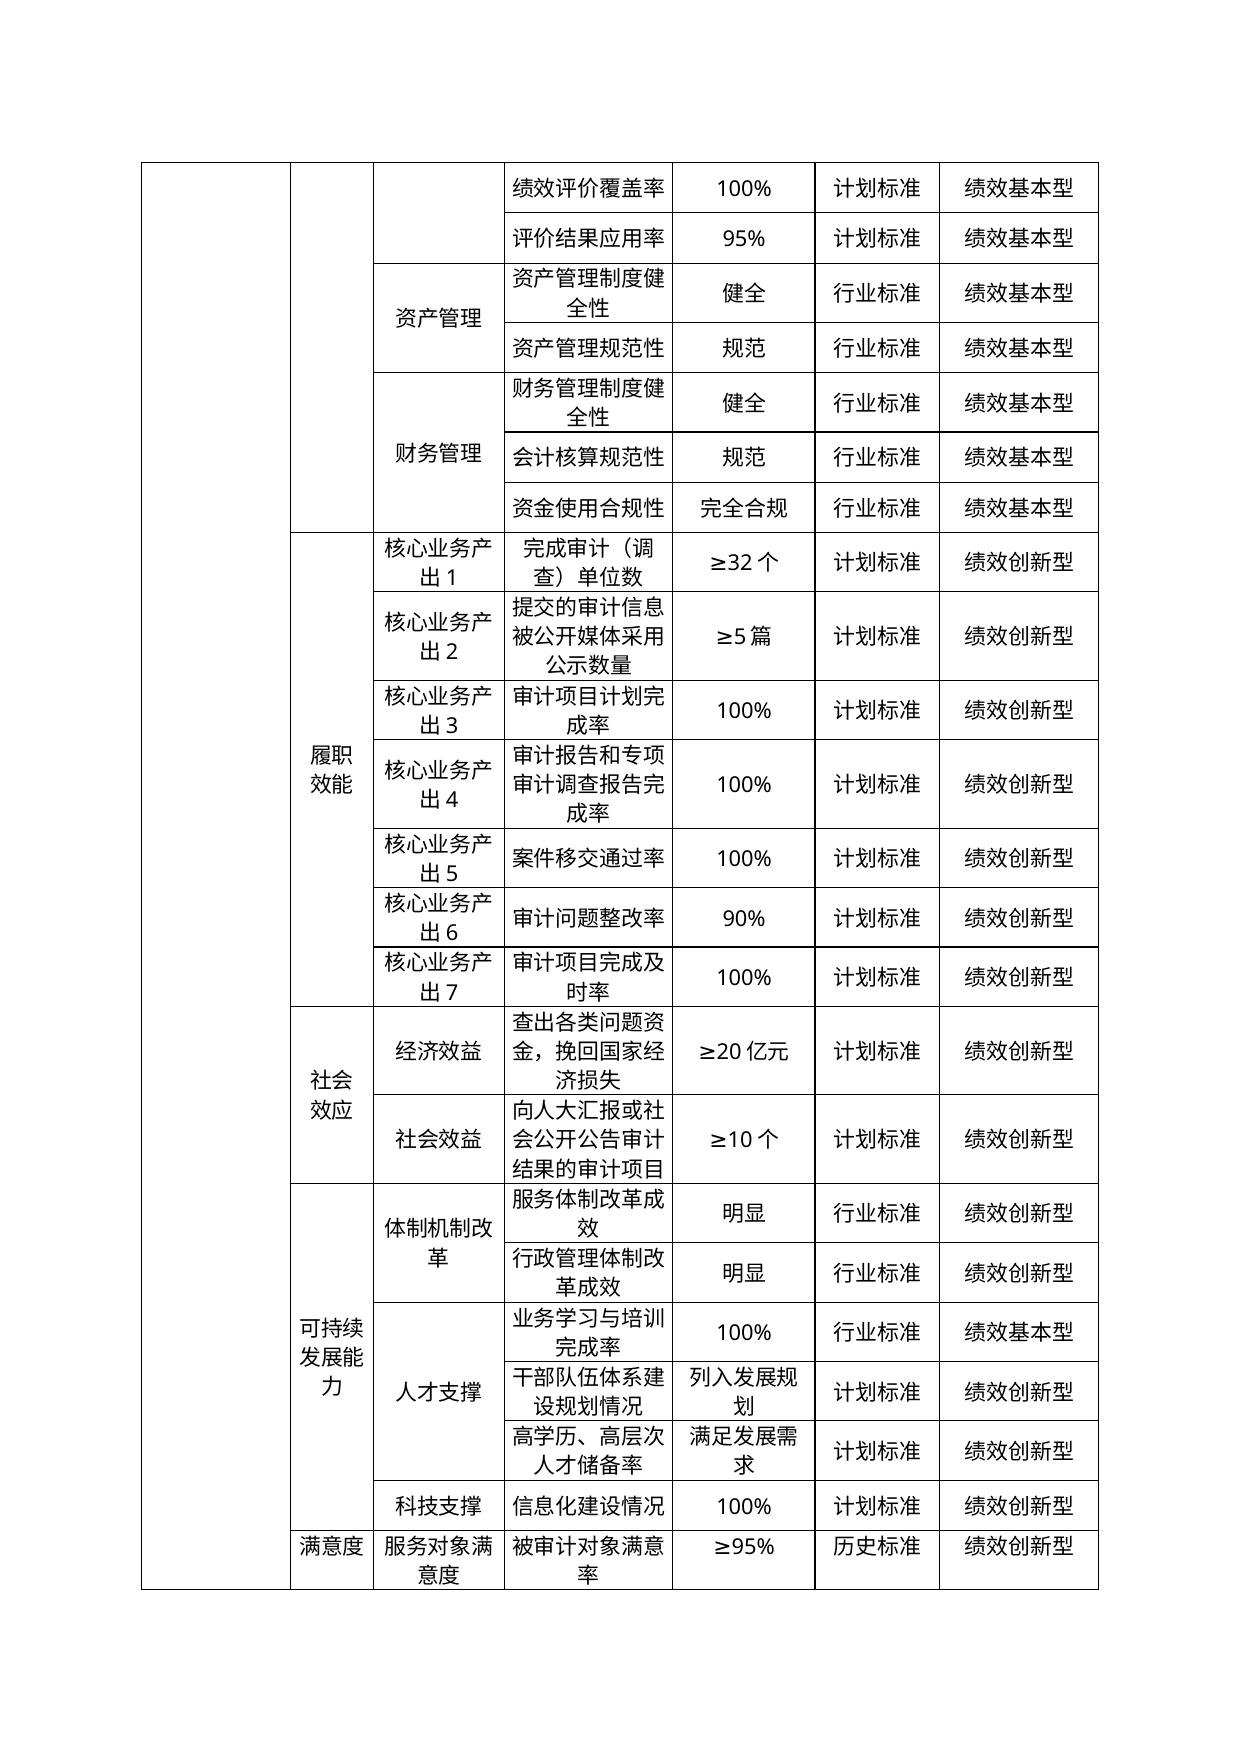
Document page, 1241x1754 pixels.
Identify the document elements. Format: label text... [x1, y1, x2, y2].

table_cell 行业标准 [816, 1243, 939, 1302]
table_cell 资金使用合规性 [505, 483, 672, 532]
table_cell 健全 [673, 373, 814, 431]
table_cell 提交的审计信息被公开媒体采用公示数量 [505, 592, 672, 680]
table_cell 绩效创新型 [940, 1243, 1098, 1302]
table_cell 行业标准 [816, 323, 939, 372]
table_cell 计划标准 [816, 888, 939, 946]
table_cell 绩效评价覆盖率 [505, 163, 672, 212]
table_cell 规范 [673, 433, 814, 482]
table_cell 审计报告和专项审计调查报告完成率 [505, 740, 672, 828]
table_cell 计划标准 [816, 740, 939, 828]
table_cell 核心业务产出2 [374, 592, 504, 680]
table_cell 明显 [673, 1184, 814, 1242]
table_cell 审计项目完成及时率 [505, 948, 672, 1006]
table_cell 列入发展规划 [673, 1362, 814, 1420]
table_cell 计划标准 [816, 213, 939, 262]
table_cell 案件移交通过率 [505, 829, 672, 887]
table_cell 业务学习与培训完成率 [505, 1303, 672, 1361]
table_cell 审计问题整改率 [505, 888, 672, 946]
table_cell 计划标准 [816, 681, 939, 739]
table_cell 计划标准 [816, 163, 939, 212]
table_cell 社会效益 [374, 1095, 504, 1183]
table_cell 核心业务产出6 [374, 888, 504, 946]
table_cell 绩效基本型 [940, 373, 1098, 431]
table_cell 绩效创新型 [940, 1007, 1098, 1094]
table_cell 向人大汇报或社会公开公告审计结果的审计项目 [505, 1095, 672, 1183]
table_cell 100% [673, 1303, 814, 1361]
table_cell 绩效基本型 [940, 1303, 1098, 1361]
table_cell 绩效创新型 [940, 888, 1098, 946]
table_cell 计划标准 [816, 592, 939, 680]
table_cell 核心业务产出7 [374, 948, 504, 1006]
table_cell 绩效基本型 [940, 433, 1098, 482]
table_cell 体制机制改革 [374, 1184, 504, 1302]
table_cell 社会 效应 [291, 1007, 373, 1183]
table_cell 计划标准 [816, 1007, 939, 1094]
table_cell 绩效创新型 [940, 829, 1098, 887]
table_cell 100% [673, 681, 814, 739]
table_cell 人才支撑 [374, 1303, 504, 1480]
table_cell 100% [673, 829, 814, 887]
table_cell 行业标准 [816, 1184, 939, 1242]
table_cell 核心业务产出3 [374, 681, 504, 739]
table_cell 绩效创新型 [940, 1184, 1098, 1242]
table_cell 规范 [673, 323, 814, 372]
table_cell 行政管理体制改革成效 [505, 1243, 672, 1302]
table_cell 行业标准 [816, 483, 939, 532]
table_cell 绩效创新型 [940, 1481, 1098, 1530]
table_cell 资产管理 [374, 264, 504, 372]
table_cell 计划标准 [816, 533, 939, 591]
table_cell 高学历、高层次人才储备率 [505, 1421, 672, 1480]
table_cell ≥10个 [673, 1095, 814, 1183]
table_cell 100% [673, 1481, 814, 1530]
table_cell 审计项目计划完成率 [505, 681, 672, 739]
table_cell 绩效创新型 [940, 1531, 1098, 1589]
table_cell 信息化建设情况 [505, 1481, 672, 1530]
table_cell 财务管理 [374, 373, 504, 532]
table_cell 90% [673, 888, 814, 946]
table_cell 科技支撑 [374, 1481, 504, 1530]
table_cell 历史标准 [816, 1531, 939, 1589]
table_cell 计划标准 [816, 1095, 939, 1183]
table_cell 行业标准 [816, 1303, 939, 1361]
table_cell 行业标准 [816, 264, 939, 322]
table_cell 财务管理制度健全性 [505, 373, 672, 431]
table_cell 绩效创新型 [940, 592, 1098, 680]
table_cell 计划标准 [816, 1481, 939, 1530]
table_cell 绩效创新型 [940, 1362, 1098, 1420]
table_cell 绩效创新型 [940, 1421, 1098, 1480]
table_cell 满意度 [291, 1531, 373, 1589]
table_cell 服务体制改革成效 [505, 1184, 672, 1242]
table_cell 可持续发展能力 [291, 1184, 373, 1530]
table_cell 100% [673, 163, 814, 212]
table_cell ≥20亿元 [673, 1007, 814, 1094]
table_cell ≥5篇 [673, 592, 814, 680]
table_cell 核心业务产出1 [374, 533, 504, 591]
table_cell 满足发展需求 [673, 1421, 814, 1480]
table_cell 会计核算规范性 [505, 433, 672, 482]
table_cell 评价结果应用率 [505, 213, 672, 262]
table_cell 绩效基本型 [940, 483, 1098, 532]
table_cell 绩效创新型 [940, 681, 1098, 739]
table_cell 完全合规 [673, 483, 814, 532]
table_cell 计划标准 [816, 1362, 939, 1420]
table_cell 计划标准 [816, 948, 939, 1006]
table_cell ≥95% [673, 1531, 814, 1589]
table_cell 95% [673, 213, 814, 262]
table_cell 经济效益 [374, 1007, 504, 1094]
table_cell 履职 效能 [291, 533, 373, 1006]
table_cell 绩效创新型 [940, 533, 1098, 591]
table_cell 核心业务产出4 [374, 740, 504, 828]
table_cell 健全 [673, 264, 814, 322]
table_cell 绩效基本型 [940, 213, 1098, 262]
table_cell 计划标准 [816, 829, 939, 887]
table_cell 被审计对象满意率 [505, 1531, 672, 1589]
table_cell 资产管理制度健全性 [505, 264, 672, 322]
table_cell 完成审计（调查）单位数 [505, 533, 672, 591]
table_cell 绩效基本型 [940, 323, 1098, 372]
table_cell ≥32个 [673, 533, 814, 591]
table_cell 服务对象满意度 [374, 1531, 504, 1589]
table_cell 绩效基本型 [940, 264, 1098, 322]
table_cell 绩效基本型 [940, 163, 1098, 212]
table_cell 核心业务产出5 [374, 829, 504, 887]
table_cell 行业标准 [816, 373, 939, 431]
table_cell 绩效创新型 [940, 1095, 1098, 1183]
table_cell 资产管理规范性 [505, 323, 672, 372]
table_cell 绩效创新型 [940, 948, 1098, 1006]
table_cell 绩效创新型 [940, 740, 1098, 828]
table_cell 明显 [673, 1243, 814, 1302]
table_cell 100% [673, 740, 814, 828]
table_cell 查出各类问题资金，挽回国家经济损失 [505, 1007, 672, 1094]
table_cell 计划标准 [816, 1421, 939, 1480]
table_cell 干部队伍体系建设规划情况 [505, 1362, 672, 1420]
table_cell 100% [673, 948, 814, 1006]
table_cell 行业标准 [816, 433, 939, 482]
